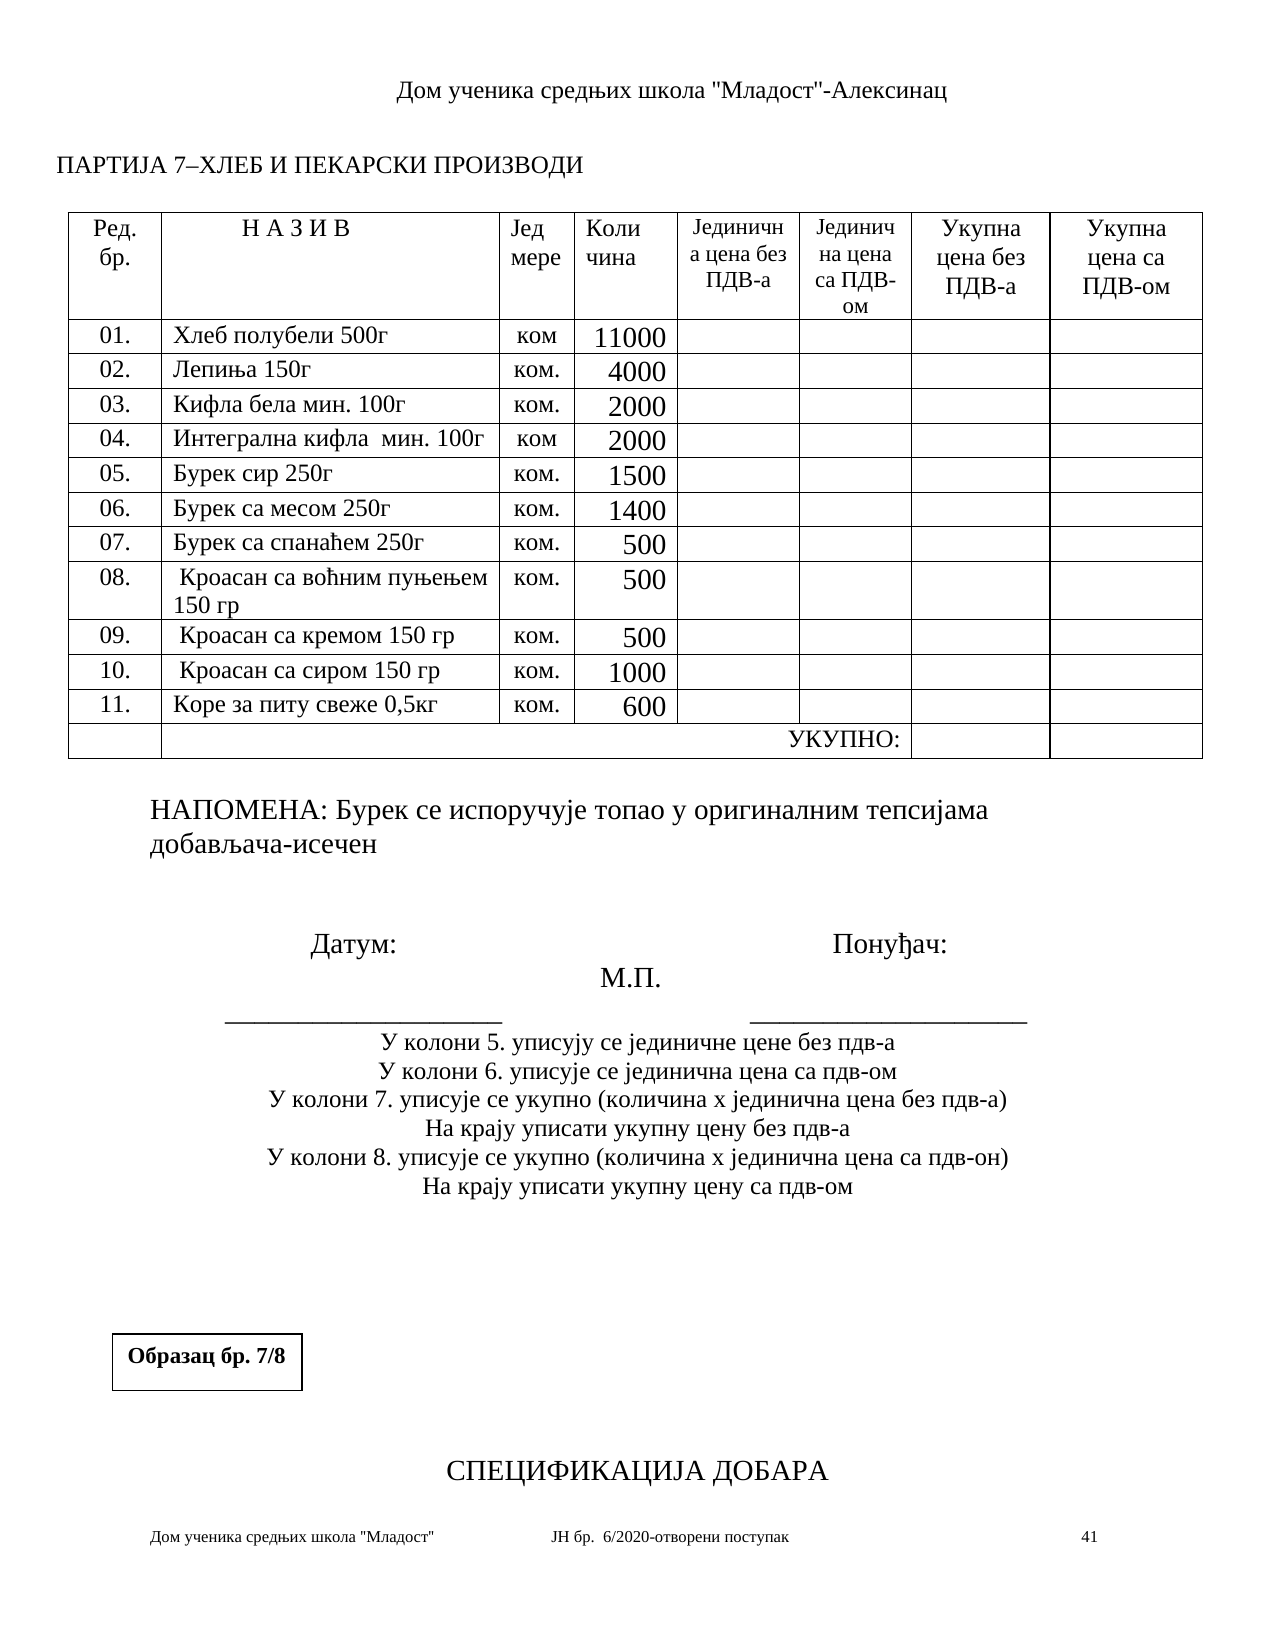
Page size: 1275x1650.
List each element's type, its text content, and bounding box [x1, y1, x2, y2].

table_cell [912, 424, 1049, 457]
text СПЕЦИФИКАЦИЈА ДОБАРА [150, 1453, 1125, 1487]
table_header Ред. бр. [69, 213, 161, 319]
table_cell Кроасан са воћним пуњењем 150 гр [162, 562, 499, 619]
table_cell [800, 527, 911, 561]
table_cell 600 [575, 690, 677, 723]
table_cell ком. [500, 620, 574, 654]
text Датум: Понуђач: [150, 926, 1125, 960]
table_cell 01. [69, 320, 161, 353]
table_cell ком. [500, 458, 574, 492]
table_cell [1051, 690, 1202, 723]
table_cell 500 [575, 620, 677, 654]
table_cell 500 [575, 527, 677, 561]
table_cell ком. [500, 389, 574, 422]
text ___________________ ___________________ [150, 993, 1125, 1027]
table_cell [912, 389, 1049, 422]
table_header Јединична цена без ПДВ-а [678, 213, 799, 319]
table_cell [912, 354, 1049, 388]
table_cell [800, 562, 911, 619]
text У колони 5. уписују се јединичне цене без пдв-а [150, 1027, 1125, 1056]
table_cell 1000 [575, 655, 677, 688]
text У колони 7. уписује се укупно (количина x јединична цена без пдв-а) [150, 1084, 1125, 1113]
table_header Укупна цена без ПДВ-а [912, 213, 1049, 319]
table_cell 09. [69, 620, 161, 654]
table_header Јединична цена са ПДВ-ом [800, 213, 911, 319]
table_cell 04. [69, 424, 161, 457]
table_cell [678, 389, 799, 422]
table_cell [912, 320, 1049, 353]
table_cell [1051, 424, 1202, 457]
table_cell [678, 493, 799, 526]
table_cell [1051, 562, 1202, 619]
table_cell [678, 562, 799, 619]
text М.П. [150, 960, 1125, 993]
table_cell [678, 527, 799, 561]
text На крају уписати укупну цену без пдв-а [150, 1113, 1125, 1142]
table_cell 02. [69, 354, 161, 388]
table_cell ком [500, 320, 574, 353]
table_cell [1051, 724, 1202, 758]
table_cell [800, 458, 911, 492]
table_cell ком. [500, 527, 574, 561]
table_cell 500 [575, 562, 677, 619]
table_cell 4000 [575, 354, 677, 388]
table_cell Кроасан са кремом 150 гр [162, 620, 499, 654]
table_cell [1051, 655, 1202, 688]
table_header Н А З И В [162, 213, 499, 319]
table_cell Лепиња 150г [162, 354, 499, 388]
table_cell 03. [69, 389, 161, 422]
table_cell [1051, 527, 1202, 561]
table_cell УКУПНО: [162, 724, 911, 758]
table_cell 2000 [575, 389, 677, 422]
table_cell [678, 620, 799, 654]
table_cell [69, 724, 161, 758]
table_cell Хлеб полубели 500г [162, 320, 499, 353]
table_cell [1051, 620, 1202, 654]
table_cell ком. [500, 655, 574, 688]
text У колони 8. уписује се укупно (количина x јединична цена са пдв-он) [150, 1142, 1125, 1171]
table_cell [800, 620, 911, 654]
table_cell Интегрална кифла мин. 100г [162, 424, 499, 457]
table_cell 1400 [575, 493, 677, 526]
table_cell 11000 [575, 320, 677, 353]
table_cell [912, 562, 1049, 619]
table_header Коли чина [575, 213, 677, 319]
table_cell [1051, 389, 1202, 422]
table_cell [678, 320, 799, 353]
table_cell Кроасан са сиром 150 гр [162, 655, 499, 688]
table_cell Бурек са спанаћем 250г [162, 527, 499, 561]
table_cell ком. [500, 690, 574, 723]
table_header Укупна цена са ПДВ-ом [1051, 213, 1202, 319]
table_cell 10. [69, 655, 161, 688]
table_cell [800, 690, 911, 723]
table_cell [678, 690, 799, 723]
table_cell 2000 [575, 424, 677, 457]
table_cell [912, 458, 1049, 492]
table_cell ком. [500, 562, 574, 619]
table_cell [678, 458, 799, 492]
table_cell [912, 527, 1049, 561]
table_cell 08. [69, 562, 161, 619]
table_cell 11. [69, 690, 161, 723]
table_cell [1051, 458, 1202, 492]
table_cell 05. [69, 458, 161, 492]
table_cell [800, 389, 911, 422]
table_cell ком. [500, 493, 574, 526]
table_cell [912, 493, 1049, 526]
table_cell Бурек сир 250г [162, 458, 499, 492]
table_cell ком [500, 424, 574, 457]
table_cell [912, 620, 1049, 654]
table_cell [912, 690, 1049, 723]
table_cell Кифла бела мин. 100г [162, 389, 499, 422]
table_cell [800, 493, 911, 526]
table_cell [800, 655, 911, 688]
table_cell [1051, 493, 1202, 526]
table_cell Коре за питу свеже 0,5кг [162, 690, 499, 723]
text НАПОМЕНА: Бурек се испоручује топао у оригиналним тепсијама добављача-исечен [150, 792, 1125, 859]
table_cell [912, 655, 1049, 688]
table_cell [1051, 354, 1202, 388]
table_cell [678, 655, 799, 688]
table_cell [800, 424, 911, 457]
table_cell 07. [69, 527, 161, 561]
table_cell ком. [500, 354, 574, 388]
table_cell Бурек са месом 250г [162, 493, 499, 526]
text У колони 6. уписује се јединична цена са пдв-ом [150, 1056, 1125, 1084]
table_cell 1500 [575, 458, 677, 492]
text ПАРТИЈА 7–ХЛЕБ И ПЕКАРСКИ ПРОИЗВОДИ [56, 150, 1125, 179]
table_cell [800, 354, 911, 388]
table_cell [800, 320, 911, 353]
table_header Јед мере [500, 213, 574, 319]
table_cell [912, 724, 1049, 758]
table_cell [1051, 320, 1202, 353]
text На крају уписати укупну цену са пдв-ом [150, 1171, 1125, 1199]
table_cell [678, 354, 799, 388]
table_cell [678, 424, 799, 457]
table_cell 06. [69, 493, 161, 526]
